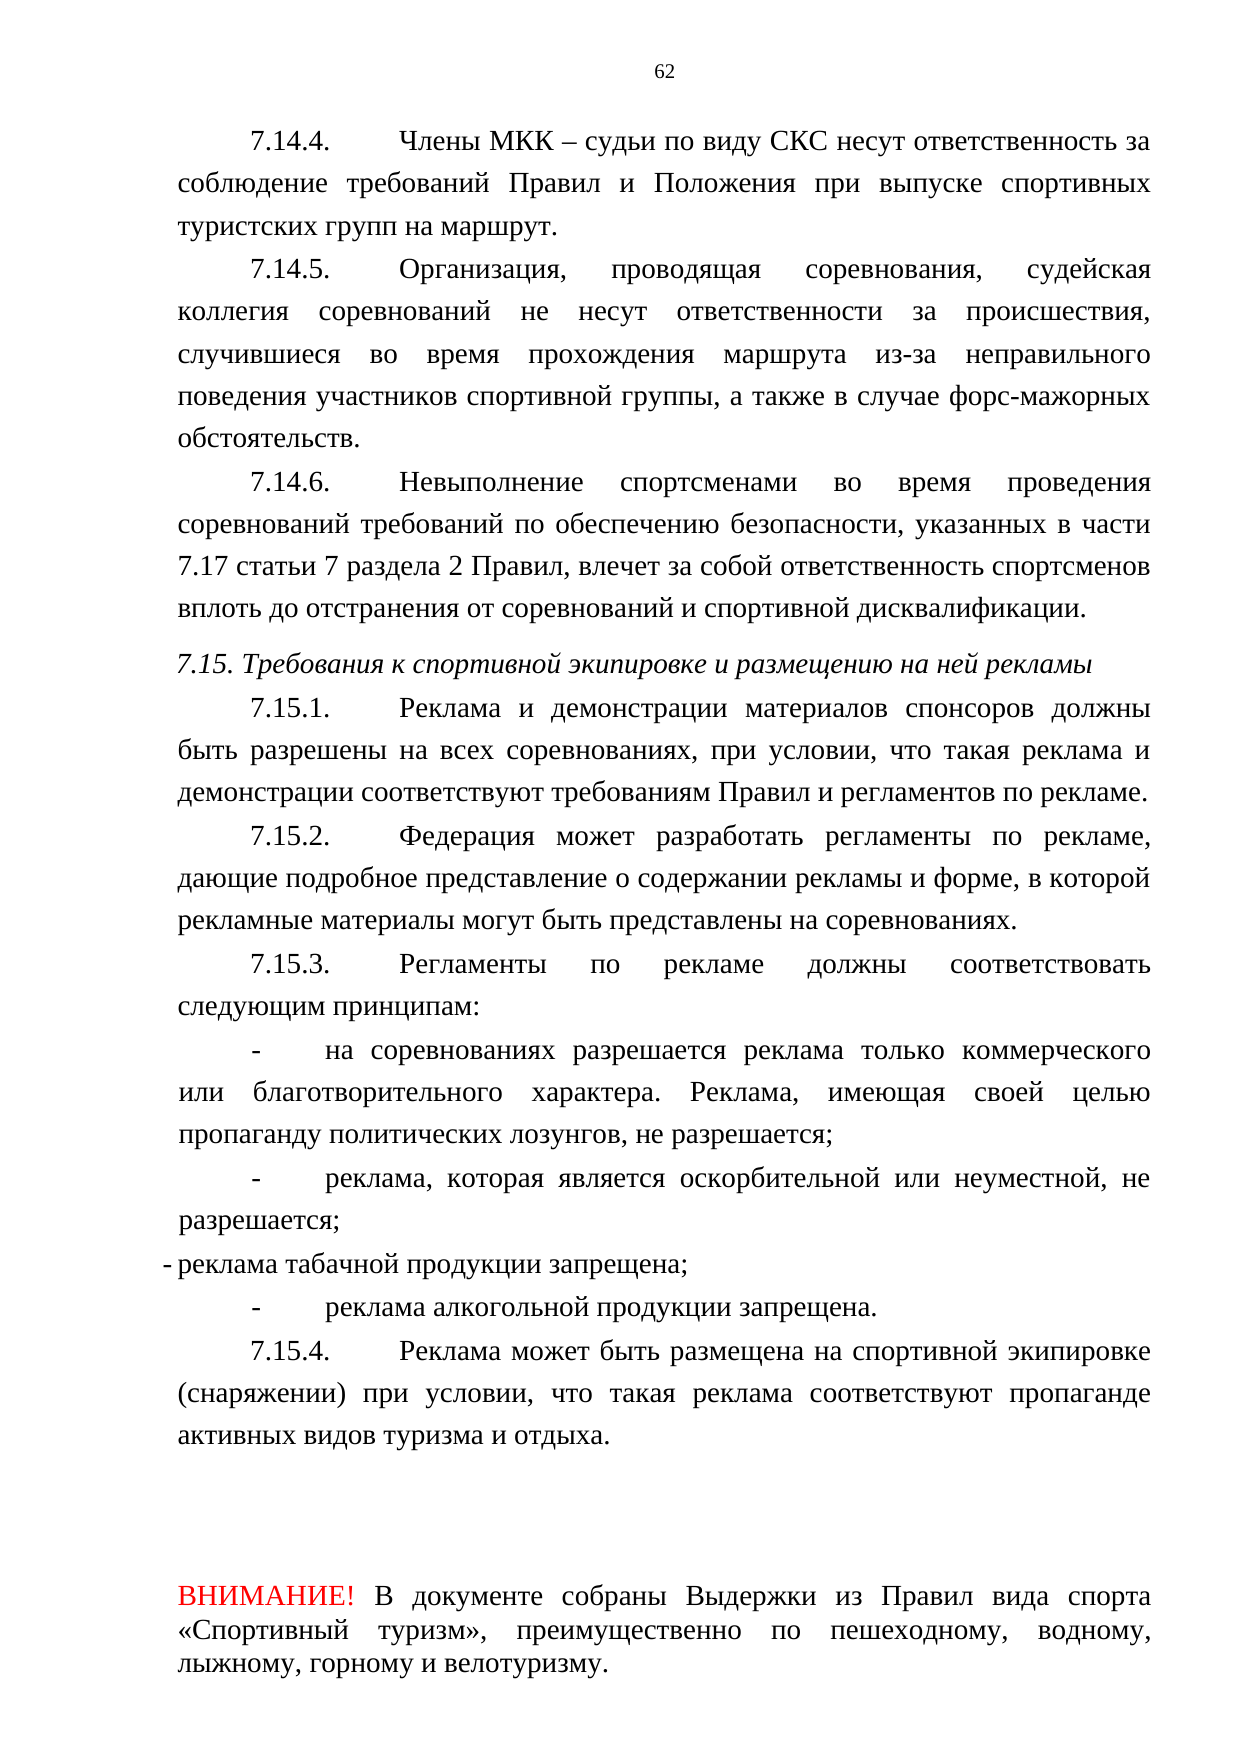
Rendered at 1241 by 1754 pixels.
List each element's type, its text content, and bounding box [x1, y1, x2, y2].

text 7.15. Требования к спортивной экипировке и размещению на ней рекламы [176, 646, 1152, 679]
list Члены МКК – судьи по виду СКС несут ответственность за соблюдение требований Правил и Положения при выпуске спортивных туристских групп на маршрут. [177, 123, 1152, 241]
list реклама табачной продукции запрещена; [162, 1246, 1152, 1279]
list Организация, проводящая соревнования, судейская коллегия соревнований не несут ответственности за происшествия, случившиеся во время прохождения маршрута из-за неправильного поведения участников спортивной группы, а также в случае форс-мажорных обстоятельств. [177, 251, 1152, 454]
list Регламенты по рекламе должны соответствовать следующим принципам: [177, 946, 1152, 1022]
list реклама, которая является оскорбительной или неуместной, не разрешается; [178, 1160, 1152, 1236]
list Реклама может быть размещена на спортивной экипировке (снаряжении) при условии, что такая реклама соответствуют пропаганде активных видов туризма и отдыха. [177, 1333, 1152, 1451]
list Реклама и демонстрации материалов спонсоров должны быть разрешены на всех соревнованиях, при условии, что такая реклама и демонстрации соответствуют требованиям Правил и регламентов по рекламе. [177, 690, 1152, 808]
list Невыполнение спортсменами во время проведения соревнований требований по обеспечению безопасности, указанных в части 7.17 статьи 7 раздела 2 Правил, влечет за собой ответственность спортсменов вплоть до отстранения от соревнований и спортивной дисквалификации. [177, 464, 1152, 624]
list Федерация может разработать регламенты по рекламе, дающие подробное представление о содержании рекламы и форме, в которой рекламные материалы могут быть представлены на соревнованиях. [177, 818, 1152, 936]
list реклама алкогольной продукции запрещена. [178, 1289, 1152, 1323]
list на соревнованиях разрешается реклама только коммерческого или благотворительного характера. Реклама, имеющая своей целью пропаганду политических лозунгов, не разрешается; [178, 1032, 1152, 1150]
